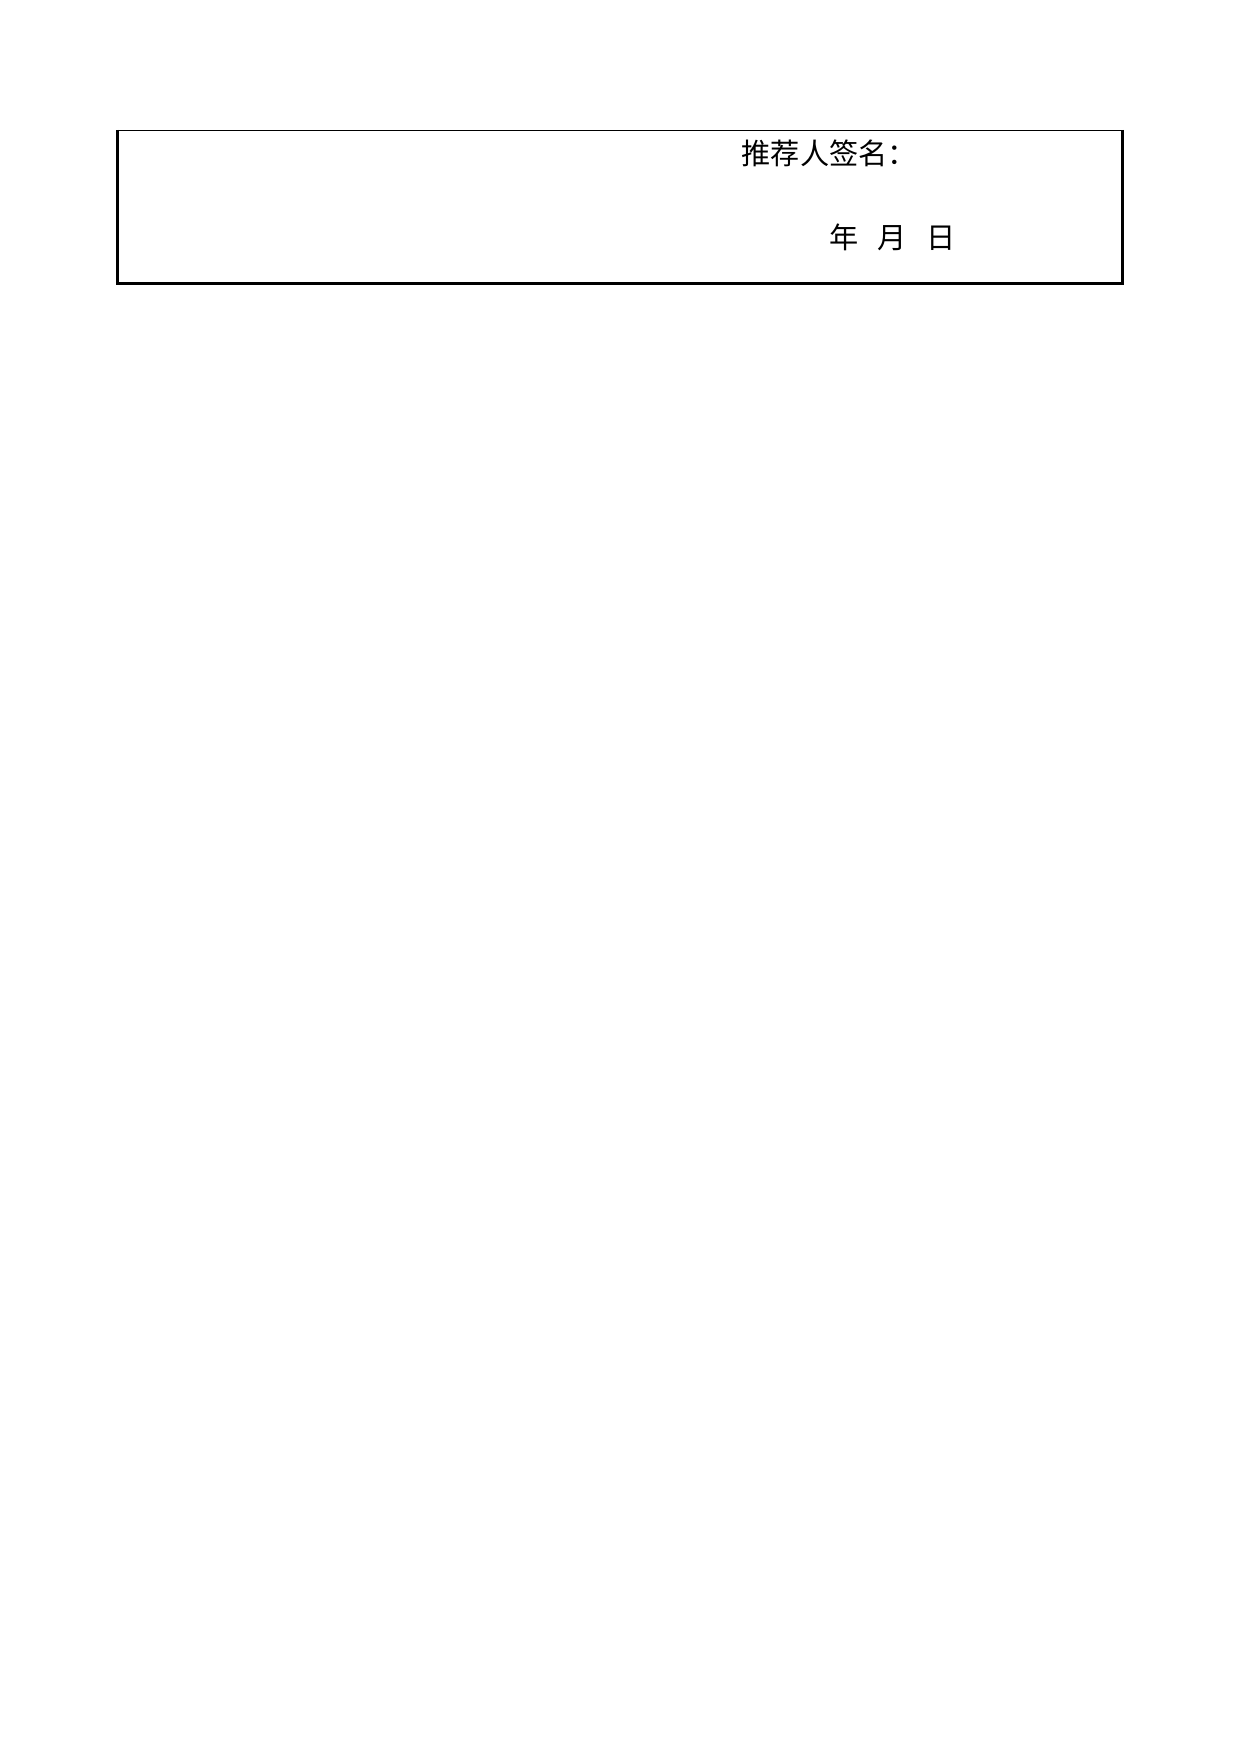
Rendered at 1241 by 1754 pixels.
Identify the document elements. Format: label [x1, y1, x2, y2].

table_cell [119, 131, 1121, 282]
